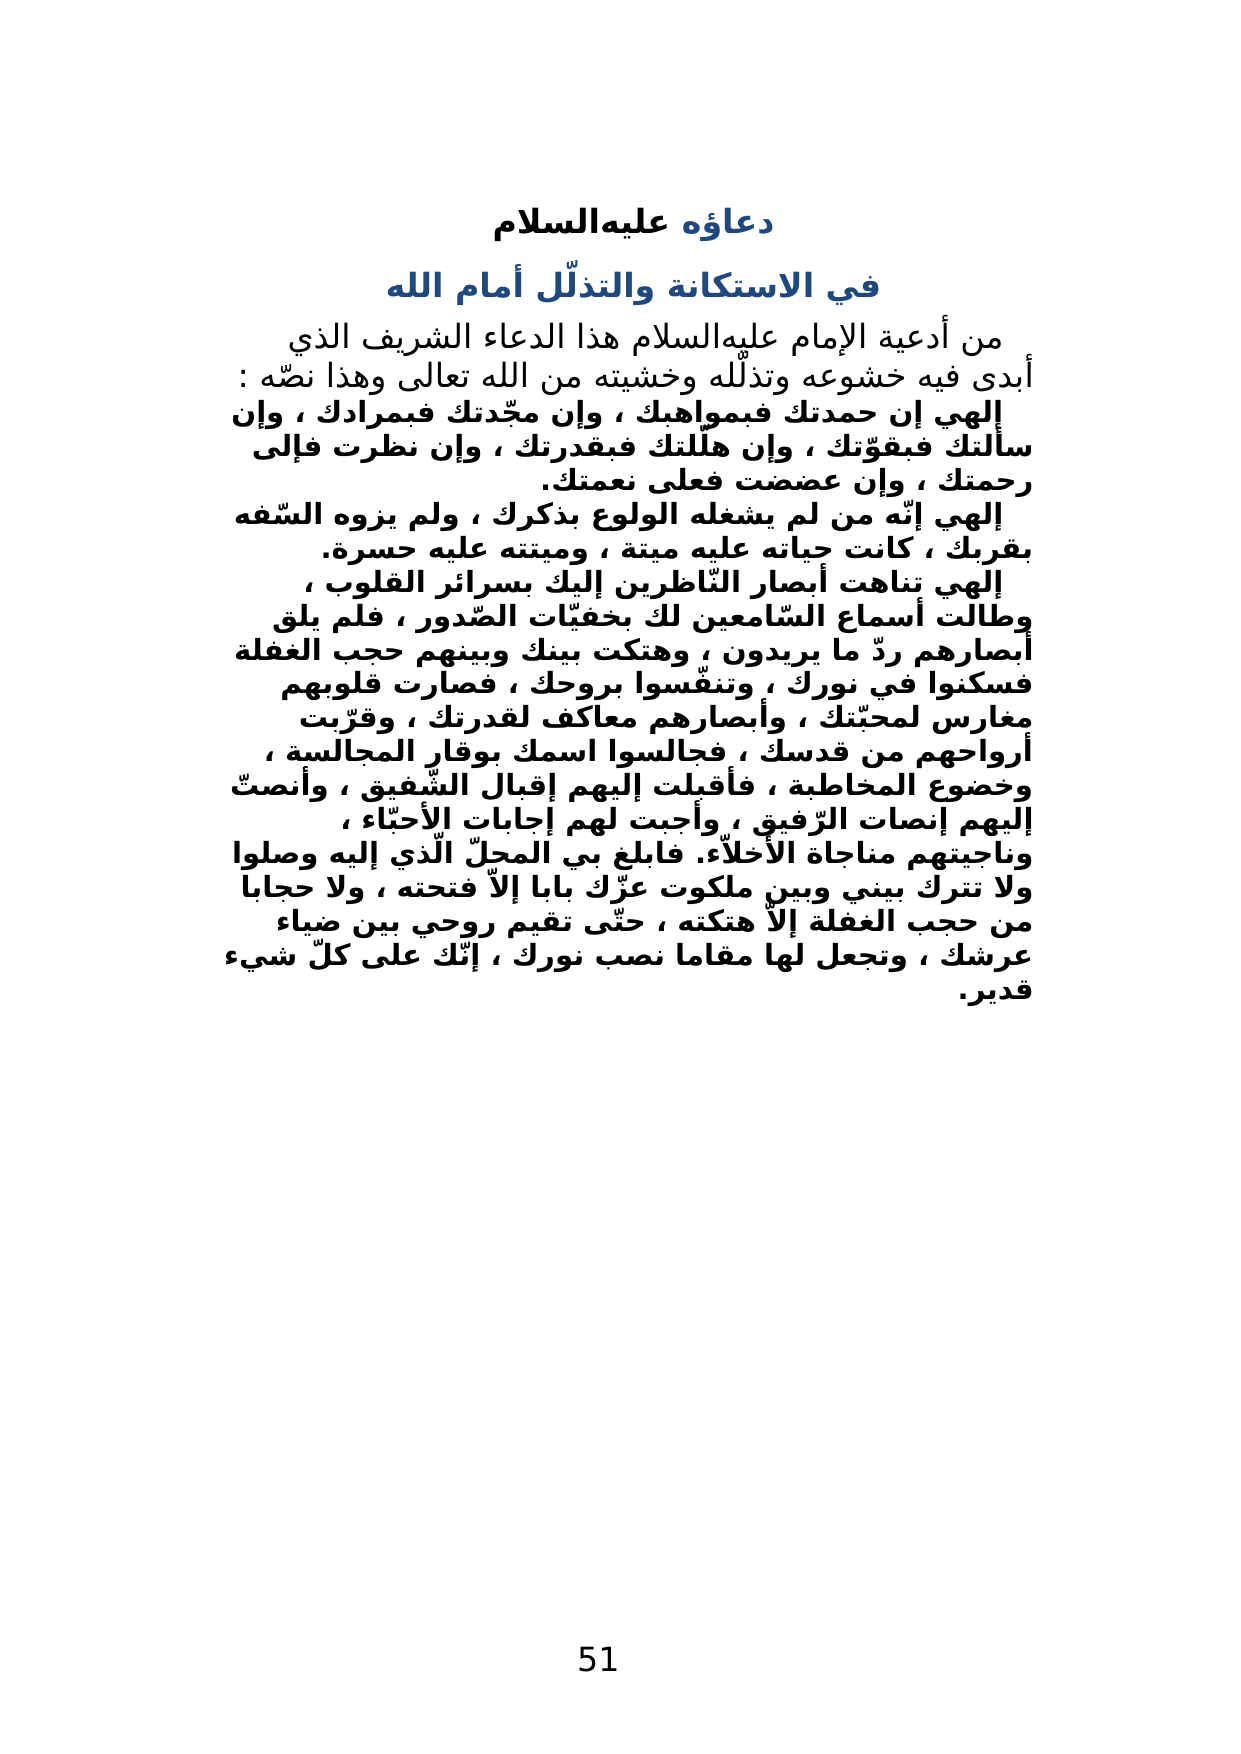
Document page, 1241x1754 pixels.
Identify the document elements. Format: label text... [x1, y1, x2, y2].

text إلهي تناهت أبصار النّاظرين إليك بسرائر القلوب ، وطالت أسماع السّامعين لك بخفيّات الصّدور ، فلم يلق أبصارهم ردّ ما يريدون ، وهتكت بينك وبينهم حجب الغفلة فسكنوا في نورك ، وتنفّسوا بروحك ، فصارت قلوبهم مغارس لمحبّتك ، وأبصارهم معاكف لقدرتك ، وقرّبت أرواحهم من قدسك ، فجالسوا اسمك بوقار المجالسة ، وخضوع المخاطبة ، فأقبلت إليهم إقبال الشّفيق ، وأنصتّ إليهم إنصات الرّفيق ، وأجبت لهم إجابات الأحبّاء ، وناجيتهم مناجاة الأخلاّء. فابلغ بي المحلّ الّذي إليه وصلوا ولا تترك بيني وبين ملكوت عزّك بابا إلاّ فتحته ، ولا حجابا من حجب الغفلة إلاّ هتكته ، حتّى تقيم روحي بين ضياء عرشك ، وتجعل لها مقاما نصب نورك ، إنّك على كلّ شيء قدير. [222, 565, 1033, 1006]
subtitle دعاؤه عليه‌السلام [222, 202, 1033, 241]
subtitle في الاستكانة والتذلّل أمام الله [222, 266, 1033, 305]
text من أدعية الإمام عليه‌السلام هذا الدعاء الشريف الذي أبدى فيه خشوعه وتذلّله وخشيته من الله تعالى وهذا نصّه : [222, 317, 1033, 395]
text إلهي إنّه من لم يشغله الولوع بذكرك ، ولم يزوه السّفه بقربك ، كانت حياته عليه ميتة ، وميتته عليه حسرة. [222, 497, 1033, 565]
text إلهي إن حمدتك فبمواهبك ، وإن مجّدتك فبمرادك ، وإن سألتك فبقوّتك ، وإن هلّلتك فبقدرتك ، وإن نظرت فإلى رحمتك ، وإن عضضت فعلى نعمتك. [222, 395, 1033, 497]
